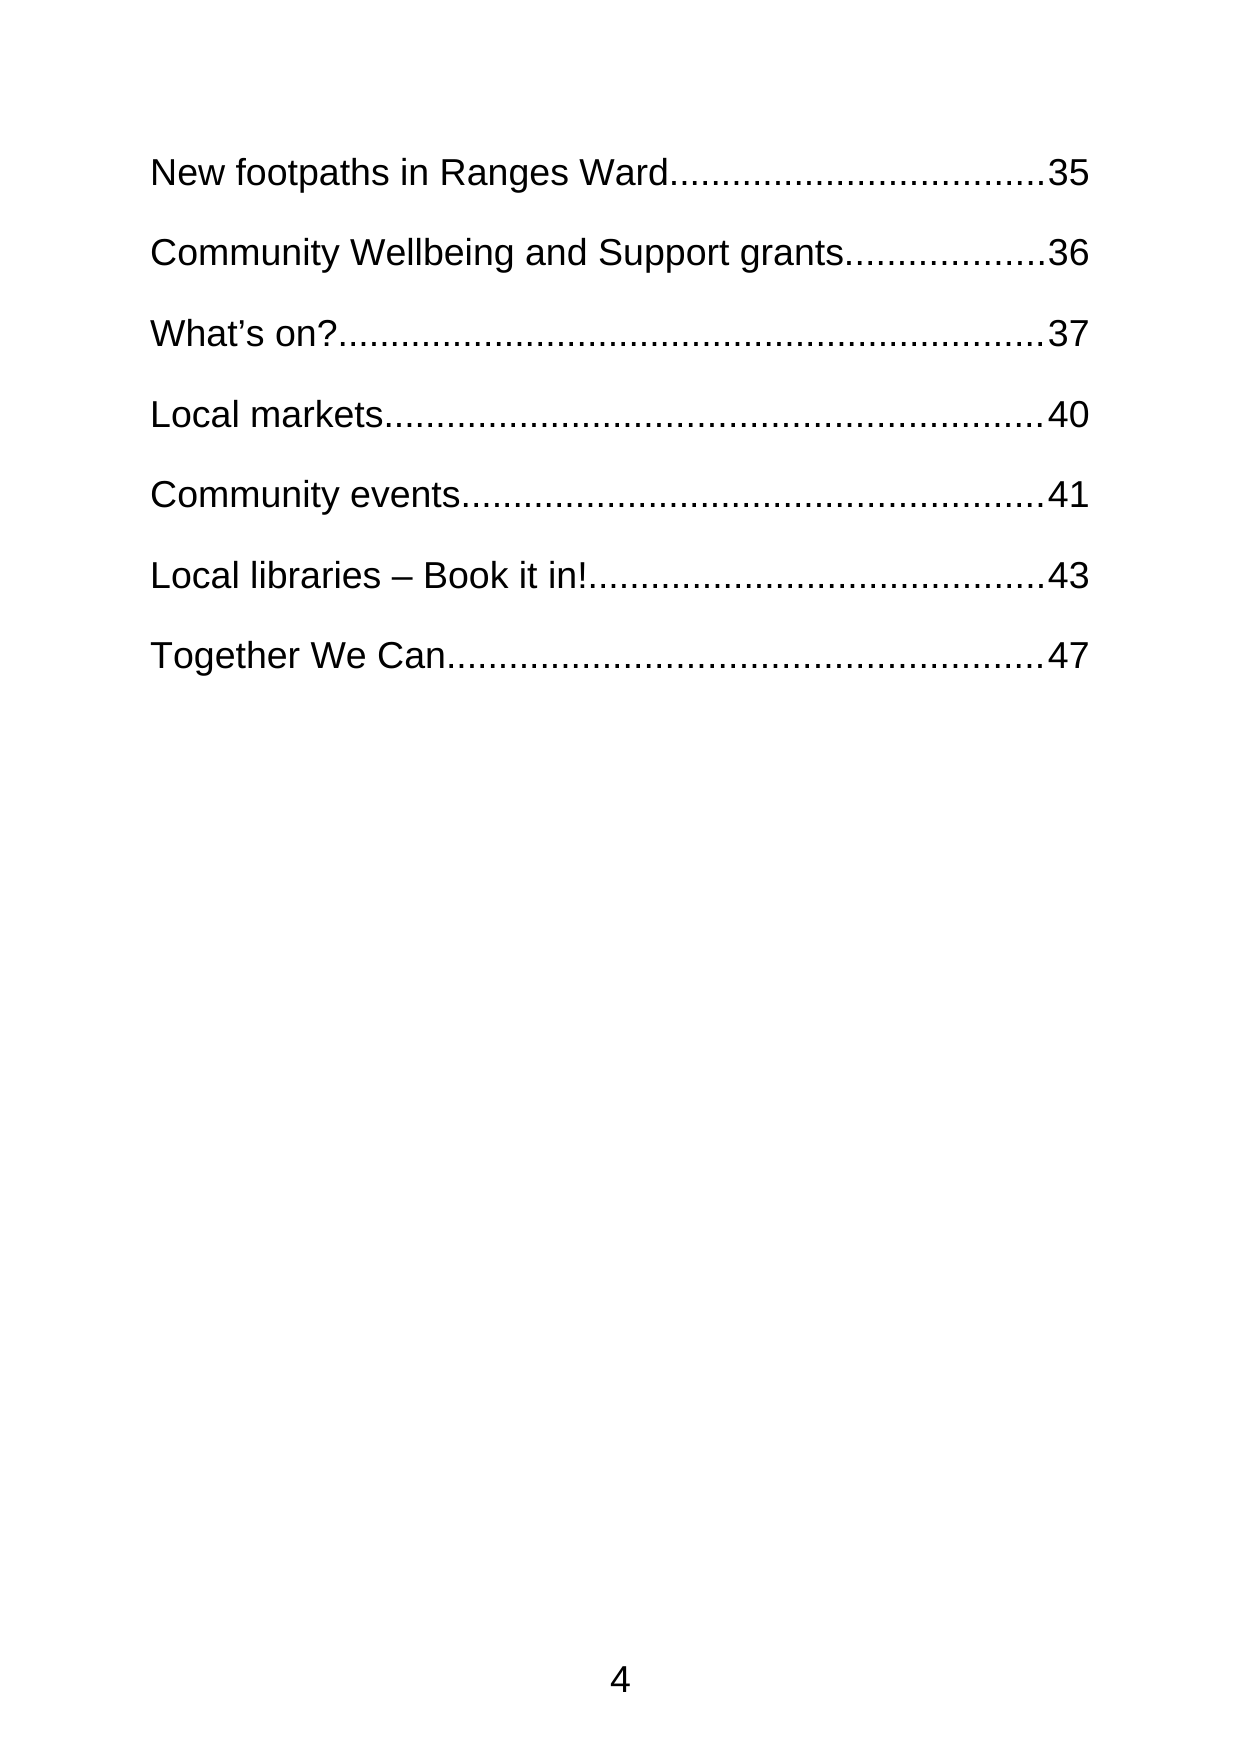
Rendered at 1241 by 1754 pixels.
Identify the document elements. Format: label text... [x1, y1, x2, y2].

text New footpaths in Ranges Ward 35 [150, 150, 1090, 193]
text What’s on? 37 [150, 311, 1090, 354]
text Community events 41 [150, 472, 1090, 516]
text Together We Can 47 [150, 634, 1090, 677]
text Local libraries – Book it in! 43 [150, 553, 1090, 596]
text Community Wellbeing and Support grants 36 [150, 231, 1090, 274]
text Local markets 40 [150, 392, 1090, 435]
